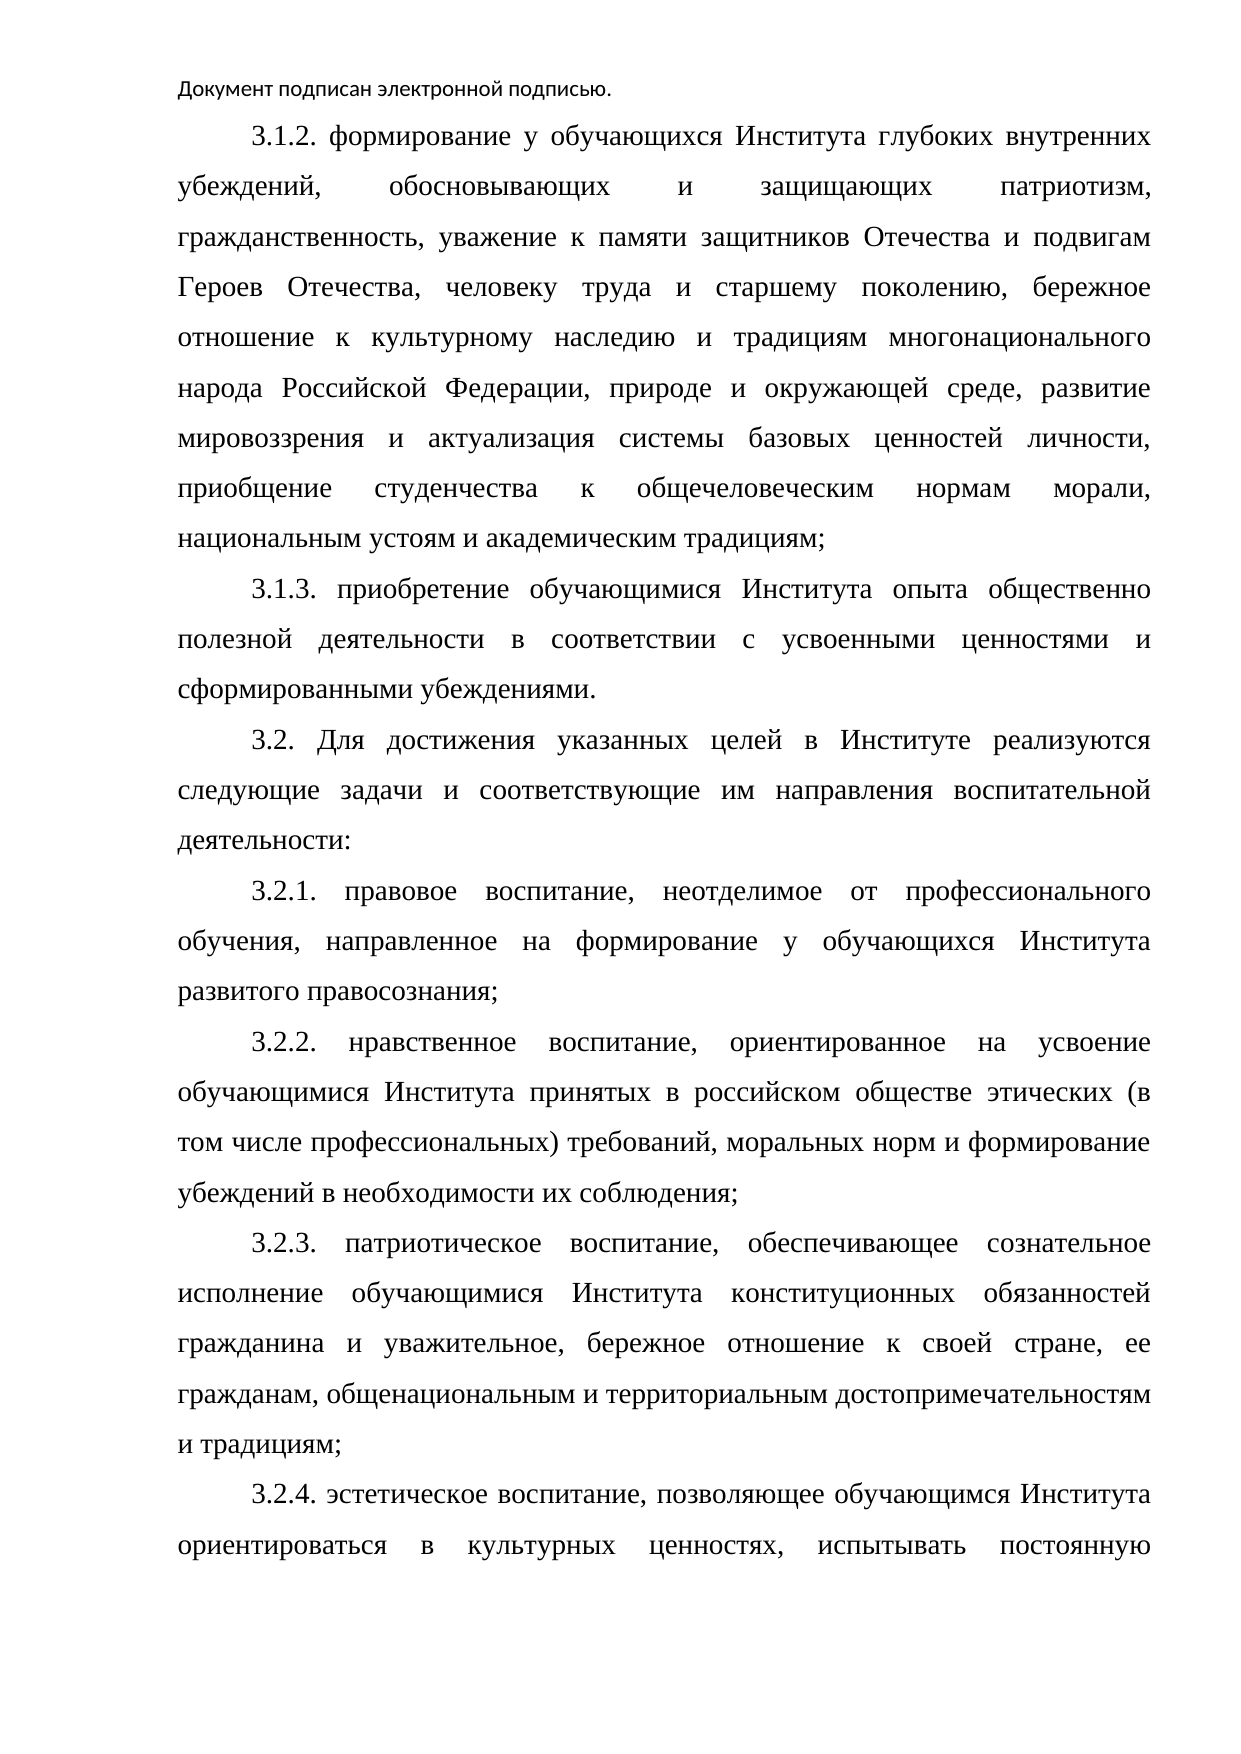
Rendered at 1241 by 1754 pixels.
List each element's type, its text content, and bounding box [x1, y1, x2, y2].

text 3.2. Для достижения указанных целей в Институте реализуются следующие задачи и соответствующие им направления воспитательной деятельности: [177, 722, 1152, 856]
text 3.2.2. нравственное воспитание, ориентированное на усвоение обучающимися Института принятых в российском обществе этических (в том числе профессиональных) требований, моральных норм и формирование убеждений в необходимости их соблюдения; [177, 1024, 1152, 1208]
text 3.2.3. патриотическое воспитание, обеспечивающее сознательное исполнение обучающимися Института конституционных обязанностей гражданина и уважительное, бережное отношение к своей стране, ее гражданам, общенациональным и территориальным достопримечательностям и традициям; [177, 1225, 1152, 1460]
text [177, 1477, 1152, 1560]
text 3.2.1. правовое воспитание, неотделимое от профессионального обучения, направленное на формирование у обучающихся Института развитого правосознания; [177, 873, 1152, 1007]
text 3.1.2. формирование у обучающихся Института глубоких внутренних убеждений, обосновывающих и защищающих патриотизм, гражданственность, уважение к памяти защитников Отечества и подвигам Героев Отечества, человеку труда и старшему поколению, бережное отношение к культурному наследию и традициям многонационального народа Российской Федерации, природе и окружающей среде, развитие мировоззрения и актуализация системы базовых ценностей личности, приобщение студенчества к общечеловеческим нормам морали, национальным устоям и академическим традициям; [177, 118, 1152, 554]
text 3.1.3. приобретение обучающимися Института опыта общественно полезной деятельности в соответствии с усвоенными ценностями и сформированными убеждениями. [177, 571, 1152, 705]
